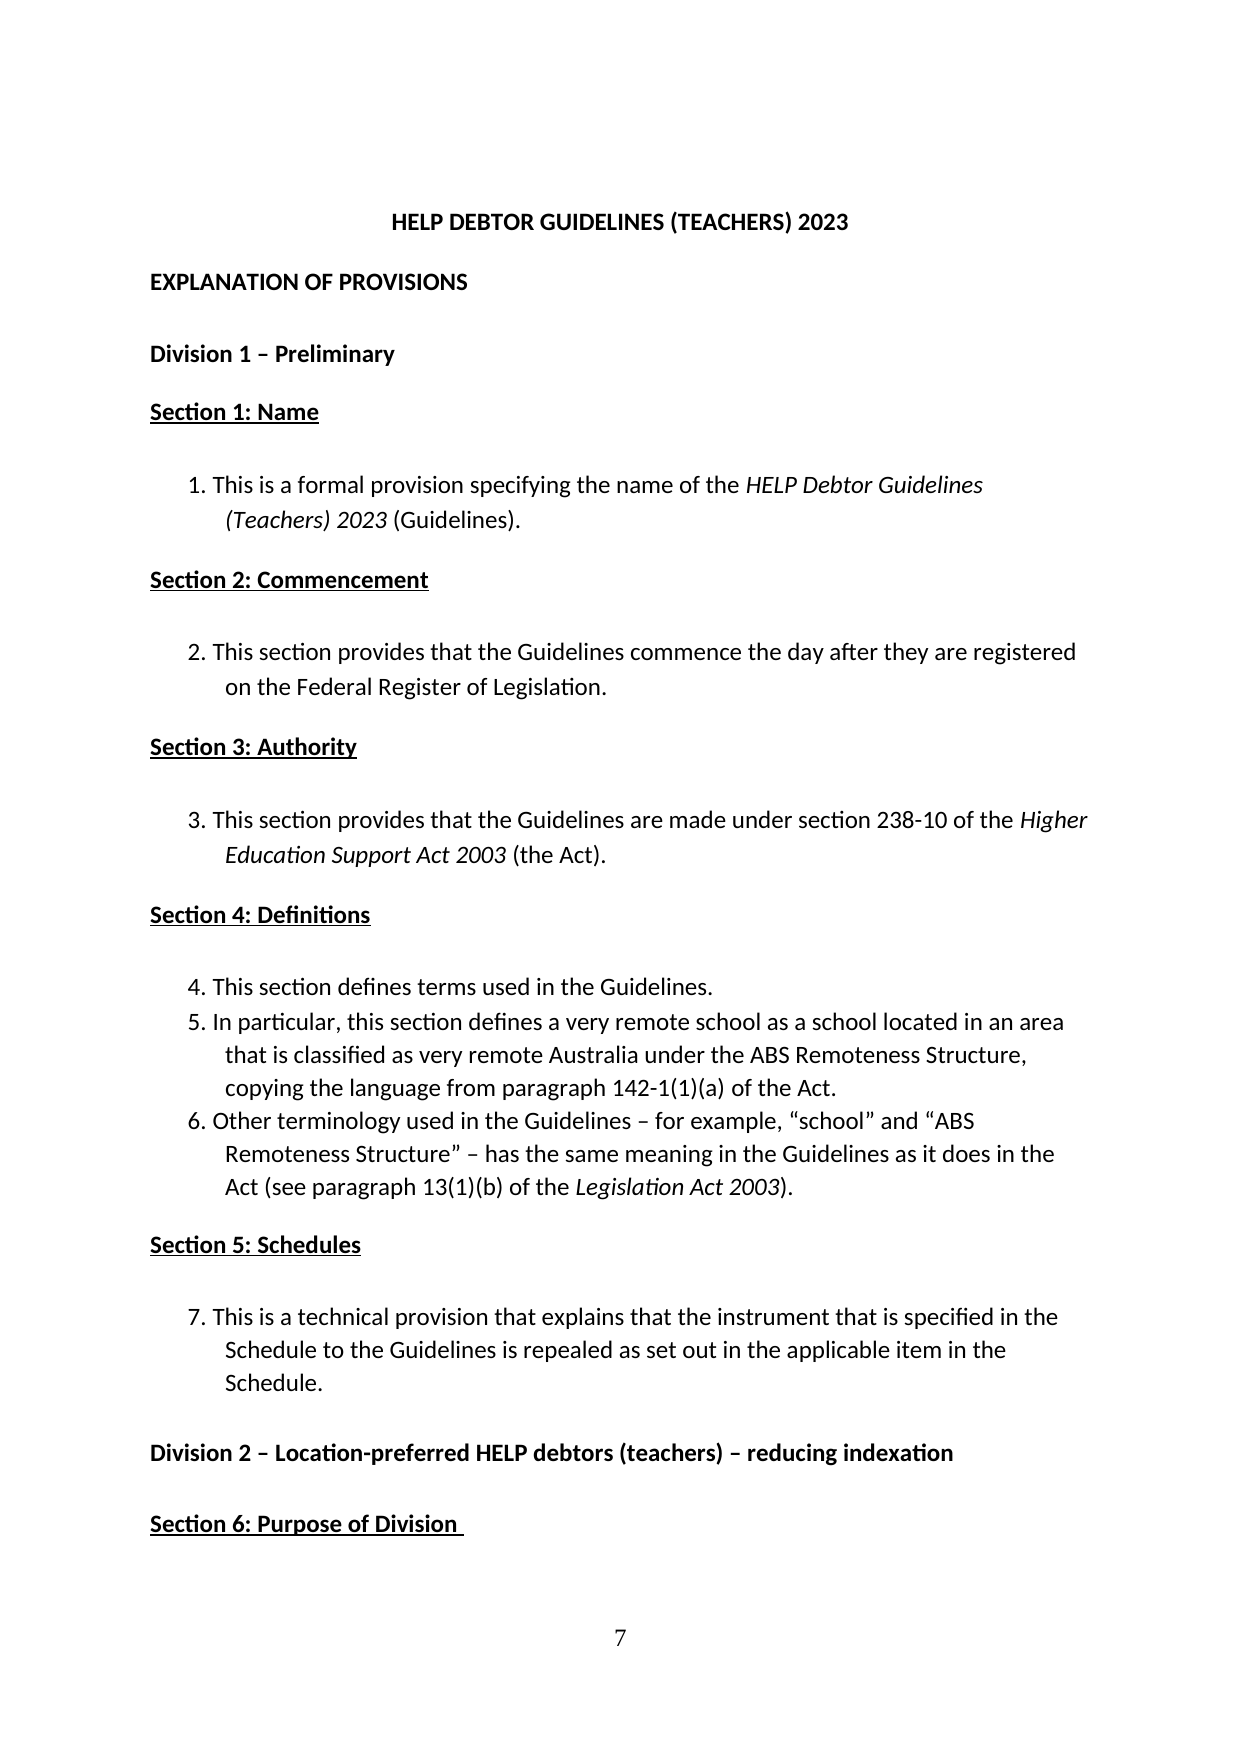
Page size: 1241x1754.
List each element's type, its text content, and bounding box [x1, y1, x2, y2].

list In particular, this section defines a very remote school as a school located in an area that is classified as very remote Australia under the ABS Remoteness Structure, copying the language from paragraph 142-1(1)(a) of the Act. [187, 1006, 1090, 1103]
text Division 2 – Location-preferred HELP debtors (teachers) – reducing indexation [150, 1437, 1090, 1468]
subtitle EXPLANATION OF PROVISIONS [150, 266, 1090, 296]
list This is a technical provision that explains that the instrument that is specified in the Schedule to the Guidelines is repealed as set out in the applicable item in the Schedule. [187, 1301, 1090, 1398]
text Section 6: Purpose of Division [150, 1508, 1090, 1538]
title HELP DEBTOR GUIDELINES (TEACHERS) 2023 [150, 206, 1090, 236]
subtitle Section 4: Definitions [150, 899, 1090, 929]
subtitle Section 2: Commencement [150, 564, 1090, 594]
list This section provides that the Guidelines commence the day after they are registered on the Federal Register of Legislation. [187, 636, 1090, 702]
subtitle Section 5: Schedules [150, 1229, 1090, 1259]
subtitle Section 1: Name [150, 396, 1090, 427]
list Other terminology used in the Guidelines – for example, “school” and “ABS Remoteness Structure” – has the same meaning in the Guidelines as it does in the Act (see paragraph 13(1)(b) of the Legislation Act 2003). [187, 1105, 1090, 1201]
subtitle Section 3: Authority [150, 731, 1090, 762]
list This section provides that the Guidelines are made under section 238-10 of the Higher Education Support Act 2003 (the Act). [187, 804, 1090, 869]
list This is a formal provision specifying the name of the HELP Debtor Guidelines (Teachers) 2023 (Guidelines). [187, 469, 1090, 534]
text Division 1 – Preliminary [150, 338, 1090, 369]
list This section defines terms used in the Guidelines. [187, 971, 1090, 1002]
